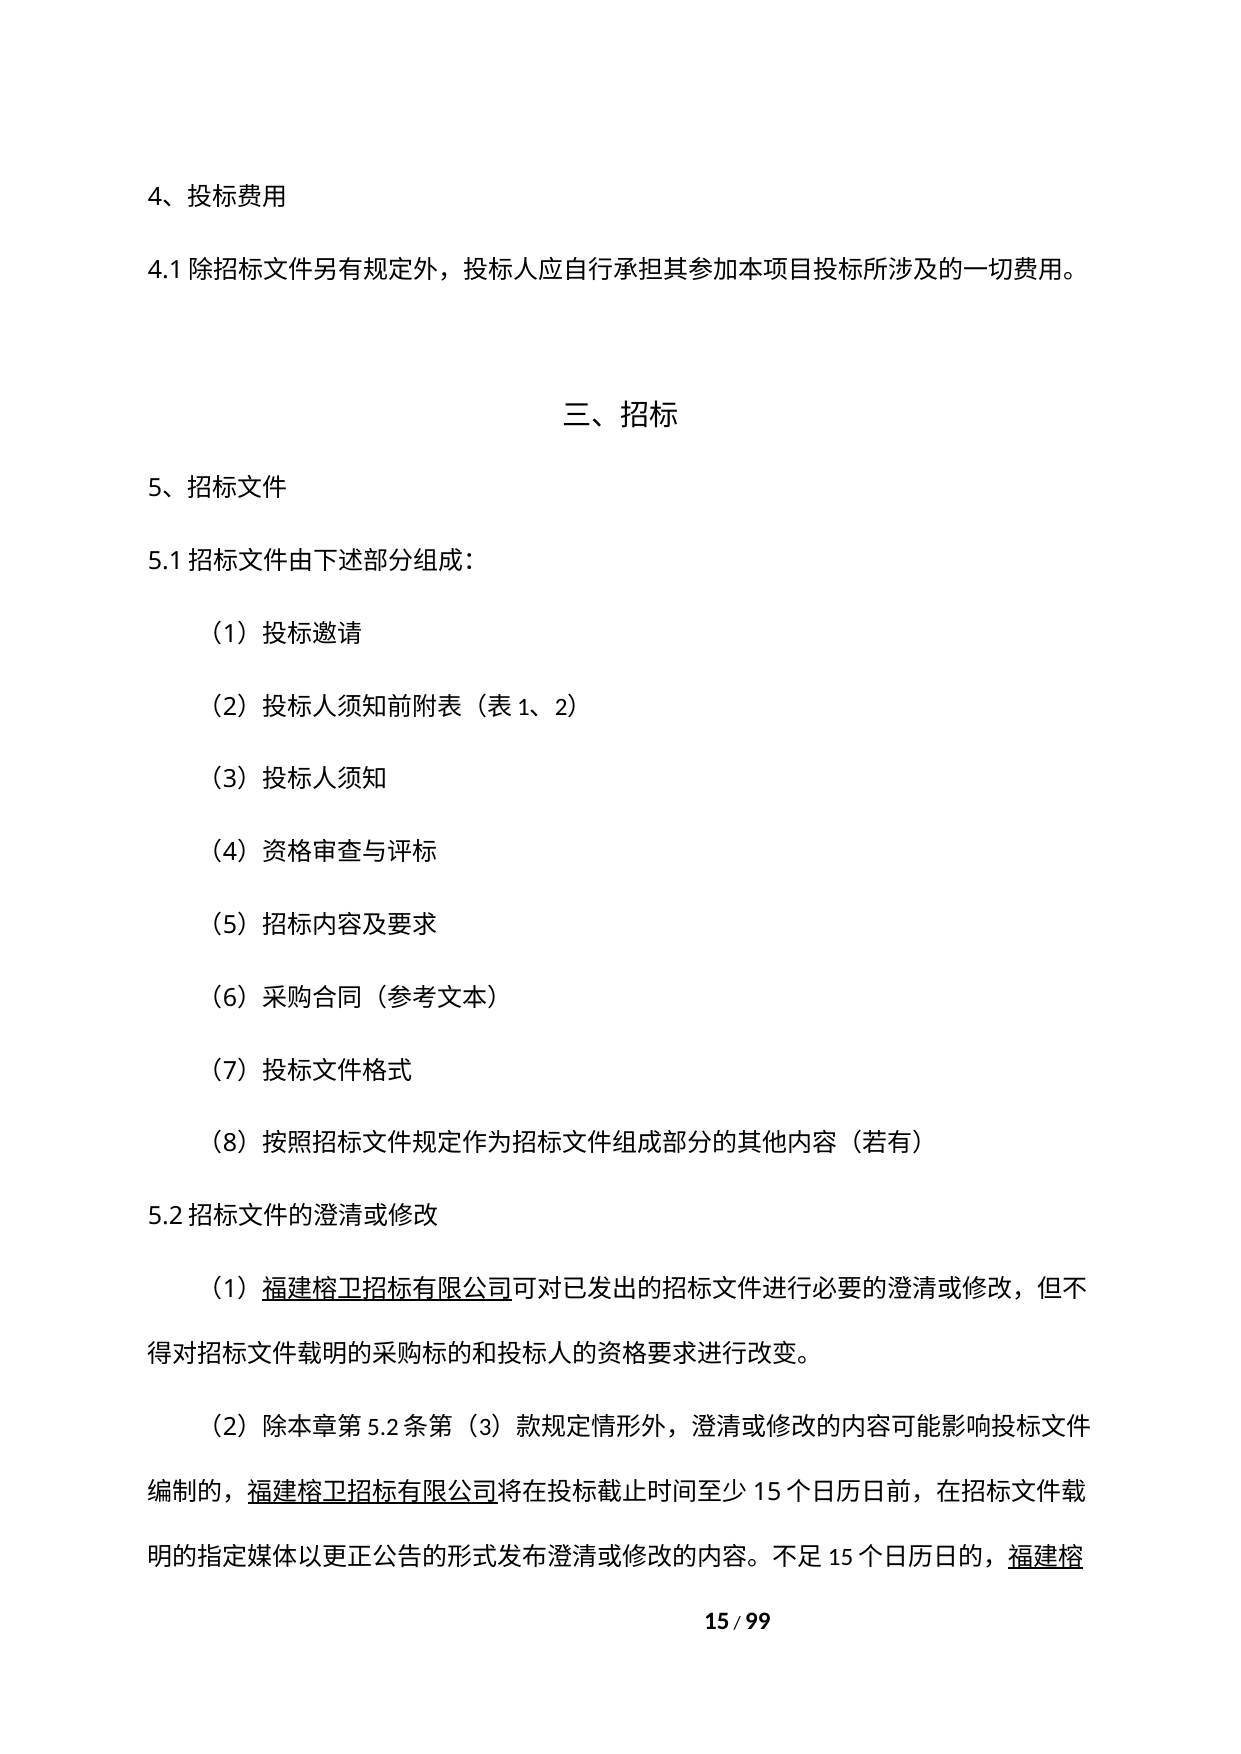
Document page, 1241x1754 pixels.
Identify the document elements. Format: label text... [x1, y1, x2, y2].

text （1）投标邀请 [148, 599, 1093, 664]
text （4）资格审查与评标 [148, 817, 1093, 882]
text （1）福建榕卫招标有限公司可对已发出的招标文件进行必要的澄清或修改，但不得对招标文件载明的采购标的和投标人的资格要求进行改变。 [148, 1254, 1093, 1384]
text 5、招标文件 [148, 453, 1093, 518]
text 5.2招标文件的澄清或修改 [148, 1181, 1093, 1246]
text （3）投标人须知 [148, 744, 1093, 809]
text （8）按照招标文件规定作为招标文件组成部分的其他内容（若有） [148, 1108, 1093, 1173]
text （6）采购合同（参考文本） [148, 963, 1093, 1028]
text （7）投标文件格式 [148, 1036, 1093, 1101]
text 4.1除招标文件另有规定外，投标人应自行承担其参加本项目投标所涉及的一切费用。 [148, 235, 1093, 300]
text （2）投标人须知前附表（表1、2） [148, 672, 1093, 737]
text 5.1招标文件由下述部分组成： [148, 526, 1093, 591]
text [148, 1392, 1093, 1587]
subtitle 三、招标 [148, 380, 1093, 445]
text （5）招标内容及要求 [148, 890, 1093, 955]
text 4、投标费用 [148, 162, 1093, 227]
